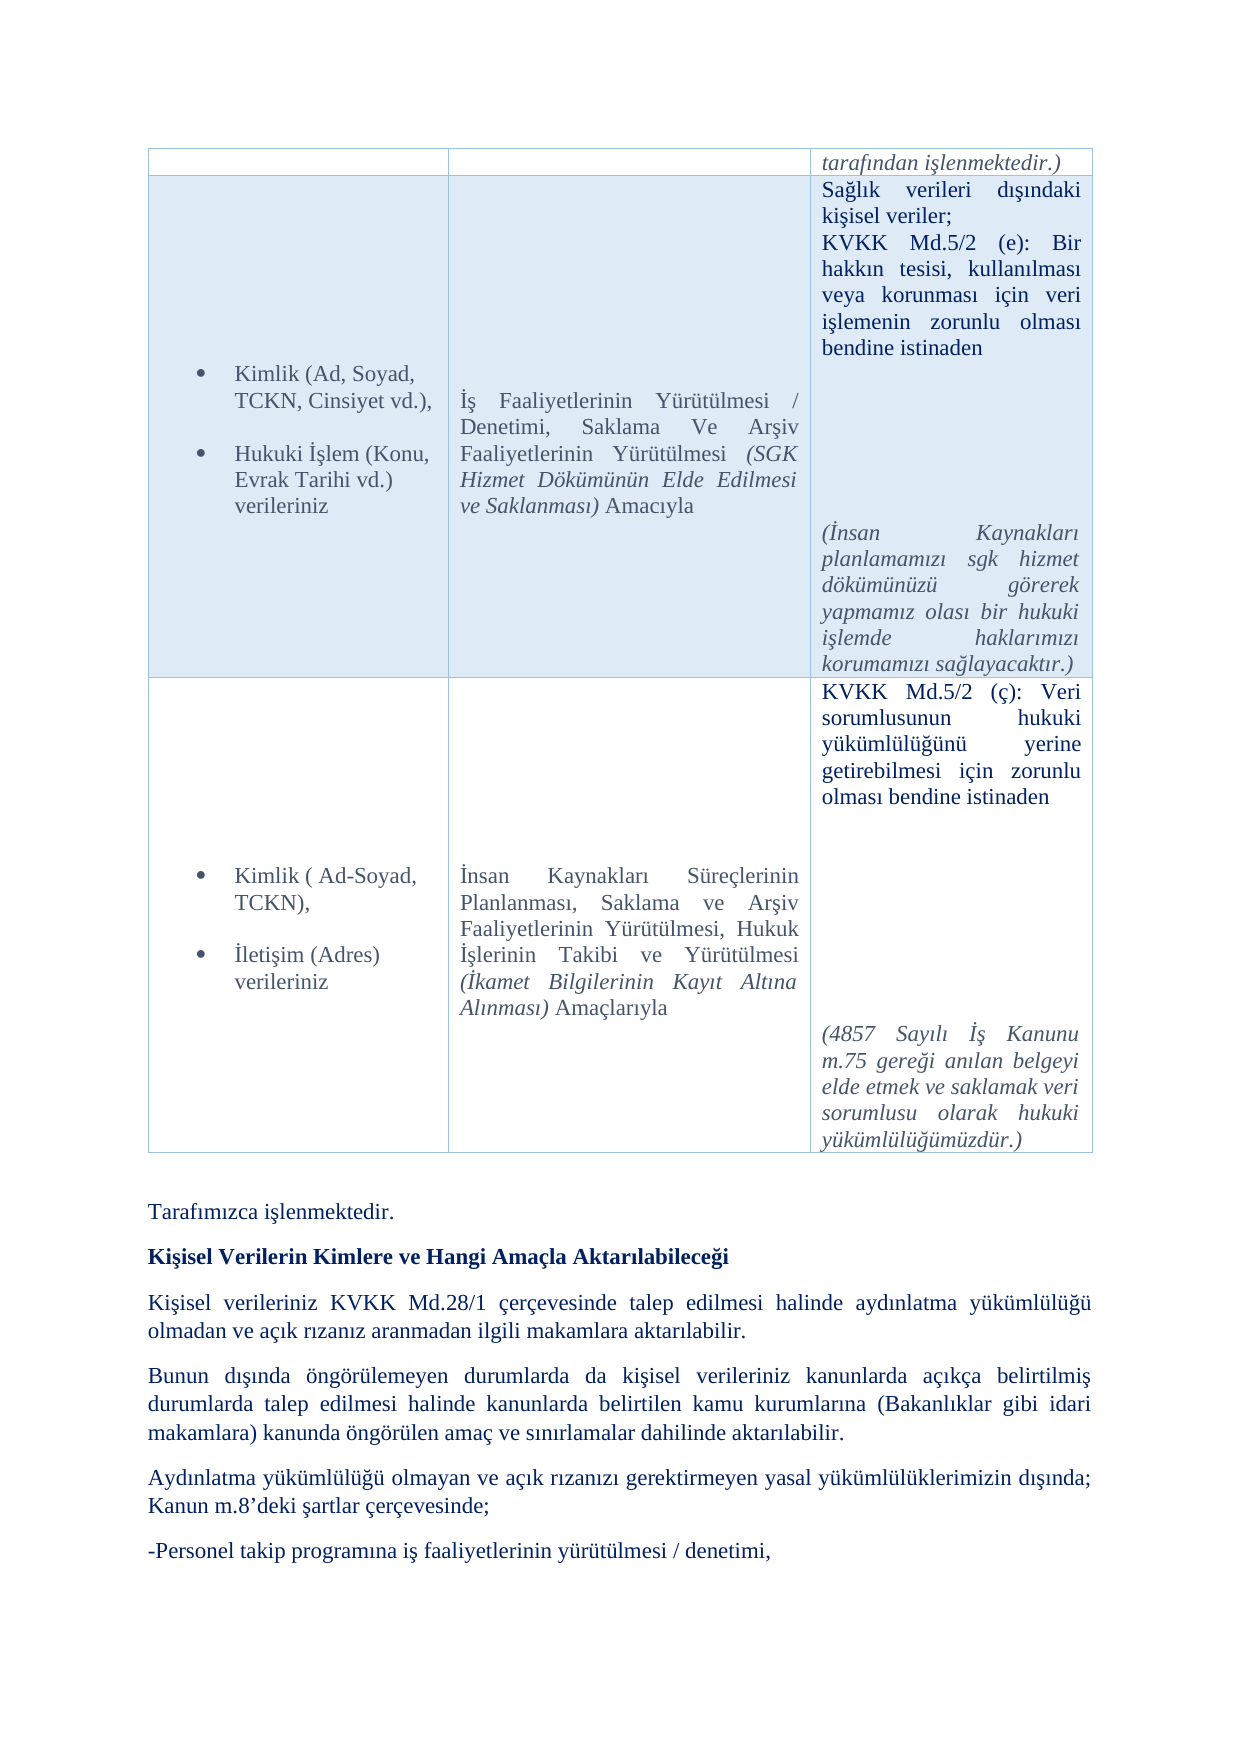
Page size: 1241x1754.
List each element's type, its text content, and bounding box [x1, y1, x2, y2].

table_cell Kimlik ( Ad-Soyad, TCKN), İletişim (Adres) verileriniz [149, 678, 448, 1152]
table_cell KVKK Md.5/2 (ç): Veri sorumlusunun hukuki yükümlülüğünü yerine getirebilmesi için zorunlu olması bendine istinaden (4857 Sayılı İş Kanunu m.75 gereği anılan belgeyi elde etmek ve saklamak veri sorumlusu olarak hukuki yükümlülüğümüzdür.) [811, 678, 1092, 1152]
text Aydınlatma yükümlülüğü olmayan ve açık rızanızı gerektirmeyen yasal yükümlülüklerimizin dışında; Kanun m.8’deki şartlar çerçevesinde; [148, 1464, 1093, 1519]
table_cell Kimlik (Ad, Soyad, TCKN, Cinsiyet vd.), Hukuki İşlem (Konu, Evrak Tarihi vd.) verileriniz [149, 176, 448, 677]
text Bunun dışında öngörülemeyen durumlarda da kişisel verileriniz kanunlarda açıkça belirtilmiş durumlarda talep edilmesi halinde kanunlarda belirtilen kamu kurumlarına (Bakanlıklar gibi idari makamlara) kanunda öngörülen amaç ve sınırlamalar dahilinde aktarılabilir. [148, 1362, 1093, 1445]
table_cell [449, 149, 810, 175]
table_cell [149, 149, 448, 175]
text -Personel takip programına iş faaliyetlerinin yürütülmesi / denetimi, [148, 1538, 1093, 1564]
text Kişisel Verilerin Kimlere ve Hangi Amaçla Aktarılabileceği [148, 1243, 1093, 1270]
table_cell İş Faaliyetlerinin Yürütülmesi / Denetimi, Saklama Ve Arşiv Faaliyetlerinin Yürütülmesi (SGK Hizmet Dökümünün Elde Edilmesi ve Saklanması) Amacıyla [449, 176, 810, 677]
table_cell İnsan Kaynakları Süreçlerinin Planlanması, Saklama ve Arşiv Faaliyetlerinin Yürütülmesi, Hukuk İşlerinin Takibi ve Yürütülmesi (İkamet Bilgilerinin Kayıt Altına Alınması) Amaçlarıyla [449, 678, 810, 1152]
table_cell Sağlık verileri dışındaki kişisel veriler; KVKK Md.5/2 (e): Bir hakkın tesisi, kullanılması veya korunması için veri işlemenin zorunlu olması bendine istinaden (İnsan Kaynakları planlamamızı sgk hizmet dökümünüzü görerek yapmamız olası bir hukuki işlemde haklarımızı korumamızı sağlayacaktır.) [811, 176, 1092, 677]
text Kişisel verileriniz KVKK Md.28/1 çerçevesinde talep edilmesi halinde aydınlatma yükümlülüğü olmadan ve açık rızanız aranmadan ilgili makamlara aktarılabilir. [148, 1288, 1093, 1343]
text Tarafımızca işlenmektedir. [148, 1198, 1093, 1225]
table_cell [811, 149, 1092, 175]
